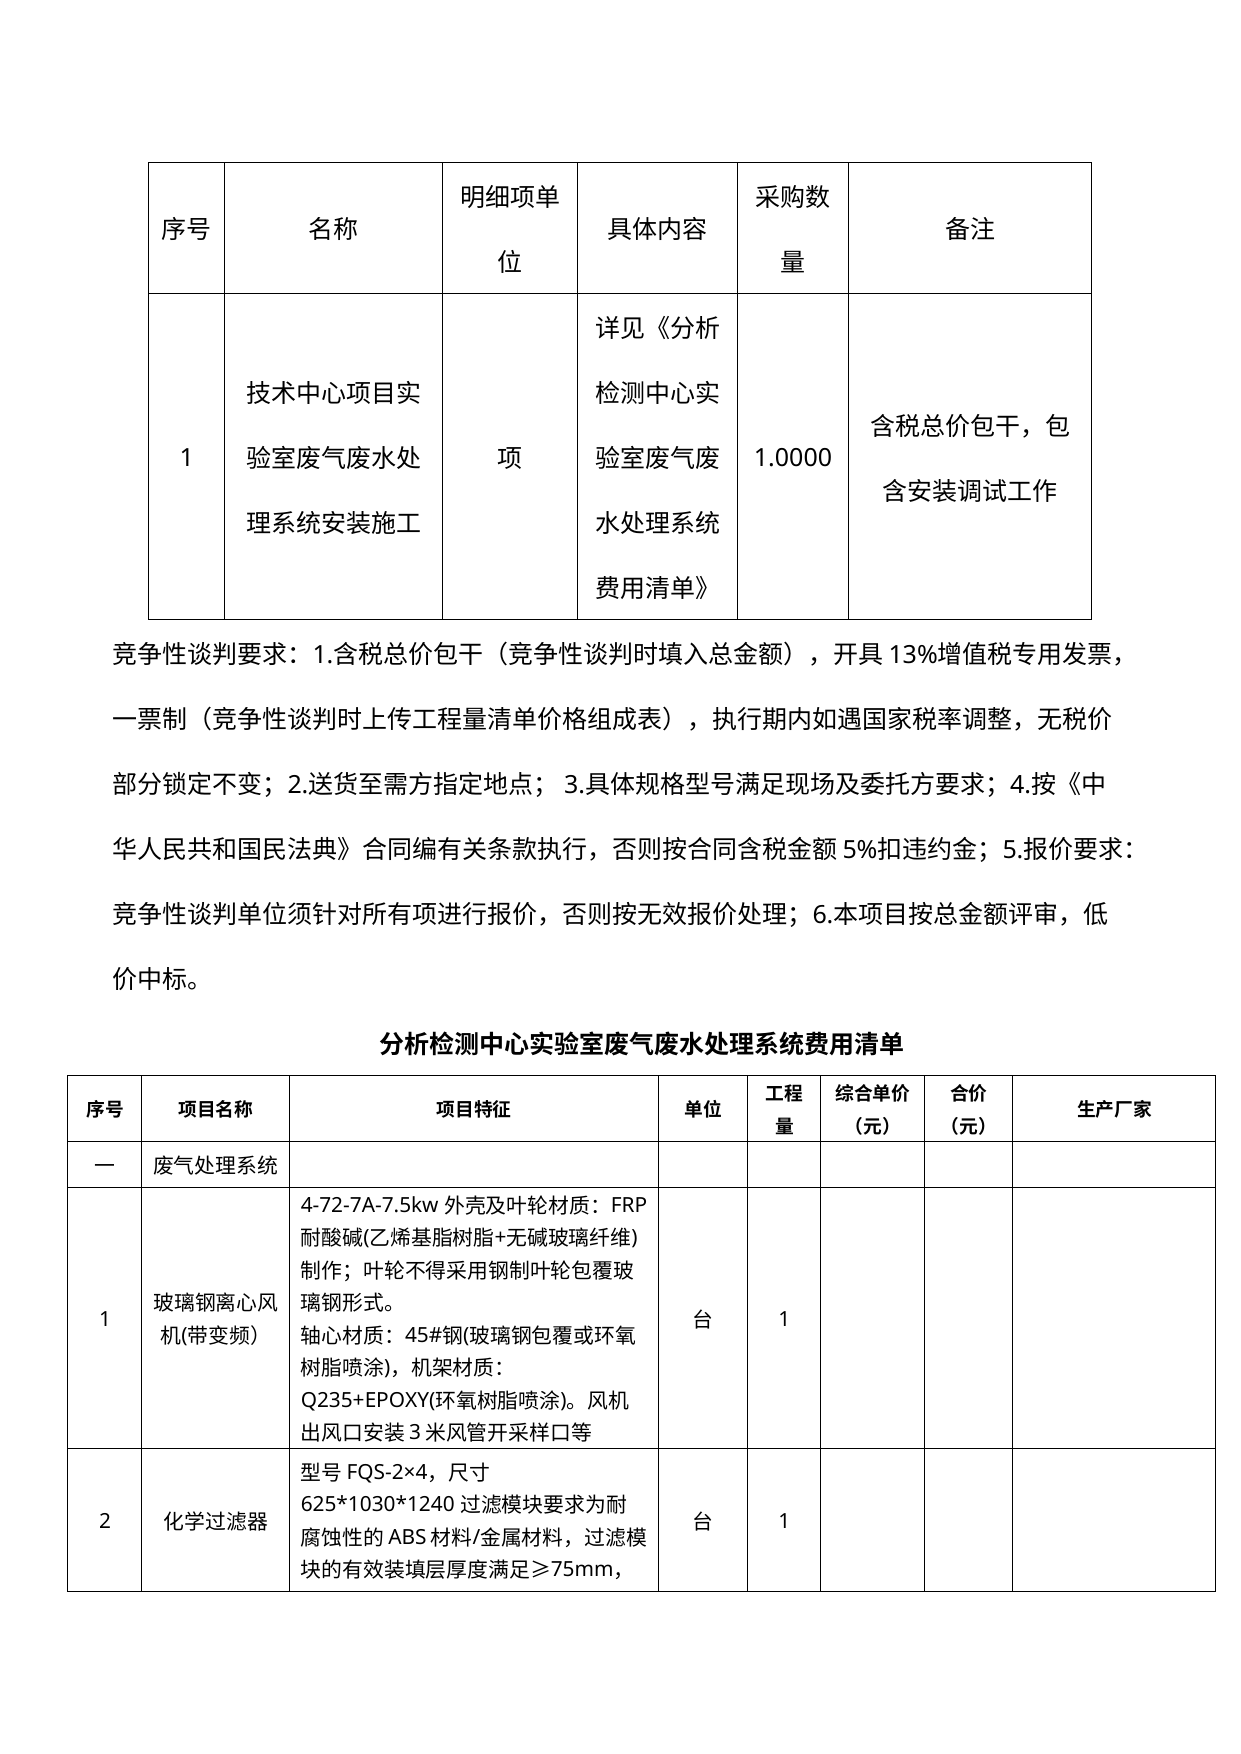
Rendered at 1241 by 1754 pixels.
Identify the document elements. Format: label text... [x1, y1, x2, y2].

table_cell [659, 1142, 747, 1187]
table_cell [290, 1449, 658, 1591]
table_cell 1 [149, 294, 224, 619]
table_cell [925, 1142, 1012, 1187]
table_cell 项目特征 [290, 1076, 658, 1141]
table_cell 化学过滤器 [142, 1449, 289, 1591]
table_cell [925, 1188, 1012, 1448]
table_cell [1013, 1188, 1215, 1448]
table_cell [748, 1142, 820, 1187]
table_cell 单位 [659, 1076, 747, 1141]
table_cell 综合单价（元） [821, 1076, 924, 1141]
table_cell 1 [68, 1188, 141, 1448]
table_header 分析检测中心实验室废气废水处理系统费用清单 [68, 1010, 1216, 1075]
table_cell 废气处理系统 [142, 1142, 289, 1187]
table_cell 4-72-7A-7.5kw 外壳及叶轮材质：FRP耐酸碱(乙烯基脂树脂+无碱玻璃纤维)制作；叶轮不得采用钢制叶轮包覆玻璃钢形式。 轴心材质：45#钢(玻璃钢包覆或环氧树脂喷涂)，机架材质：Q235+EPOXY(环氧树脂喷涂)。风机出风口安装3米风管开采样口等 [290, 1188, 658, 1448]
table_cell 项 [443, 294, 577, 619]
table_header 备注 [849, 163, 1091, 293]
table_header 序号 [149, 163, 224, 293]
table_cell [925, 1449, 1012, 1591]
table_cell 工程量 [748, 1076, 820, 1141]
table_cell [290, 1142, 658, 1187]
table_cell 1 [748, 1188, 820, 1448]
table_cell [821, 1142, 924, 1187]
table_cell [821, 1449, 924, 1591]
table_cell 序号 [68, 1076, 141, 1141]
table_cell 台 [659, 1188, 747, 1448]
table_cell [821, 1188, 924, 1448]
table_cell 项目名称 [142, 1076, 289, 1141]
table_header 名称 [225, 163, 442, 293]
table_header 具体内容 [578, 163, 737, 293]
table_cell 技术中心项目实验室废气废水处理系统安装施工 [225, 294, 442, 619]
table_cell 合价（元） [925, 1076, 1012, 1141]
table_cell 1 [748, 1449, 820, 1591]
text 竞争性谈判要求：1.含税总价包干（竞争性谈判时填入总金额），开具13%增值税专用发票，一票制（竞争性谈判时上传工程量清单价格组成表），执行期内如遇国家税率调整，无税价部分锁定不变；2.送货至需方指定地点； 3.具体规格型号满足现场及委托方要求；4.按《中华人民共和国民法典》合同编有关条款执行，否则按合同含税金额5%扣违约金；5.报价要求：竞争性谈判单位须针对所有项进行报价，否则按无效报价处理；6.本项目按总金额评审，低价中标。 [112, 620, 1128, 1010]
table_cell 含税总价包干，包含安装调试工作 [849, 294, 1091, 619]
table_cell 玻璃钢离心风机(带变频） [142, 1188, 289, 1448]
table_cell 2 [68, 1449, 141, 1591]
table_cell 1.0000 [738, 294, 848, 619]
table_cell 生产厂家 [1013, 1076, 1215, 1141]
table_cell [1013, 1142, 1215, 1187]
table_cell [1013, 1449, 1215, 1591]
table_cell 一 [68, 1142, 141, 1187]
table_cell 台 [659, 1449, 747, 1591]
